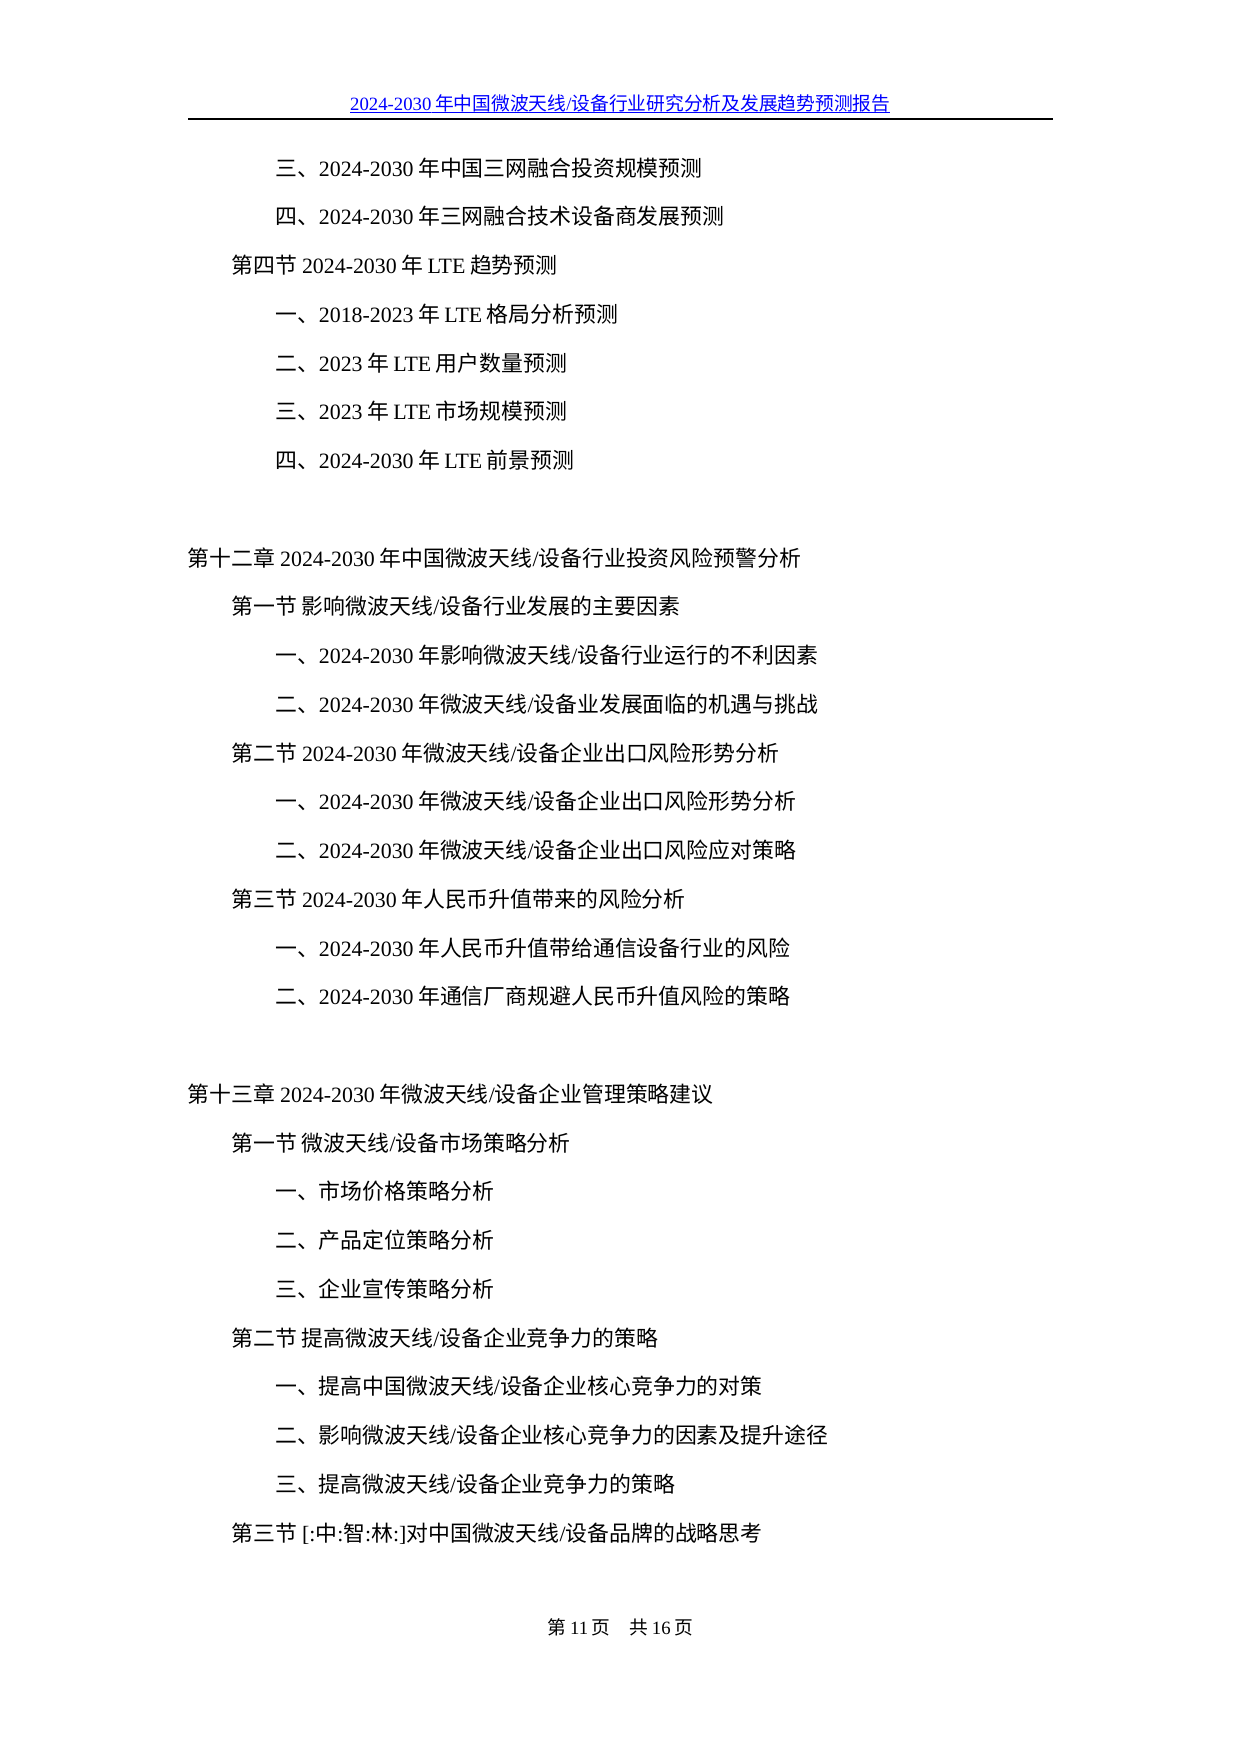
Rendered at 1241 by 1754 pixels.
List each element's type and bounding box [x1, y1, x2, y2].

text [187, 150, 1053, 1548]
